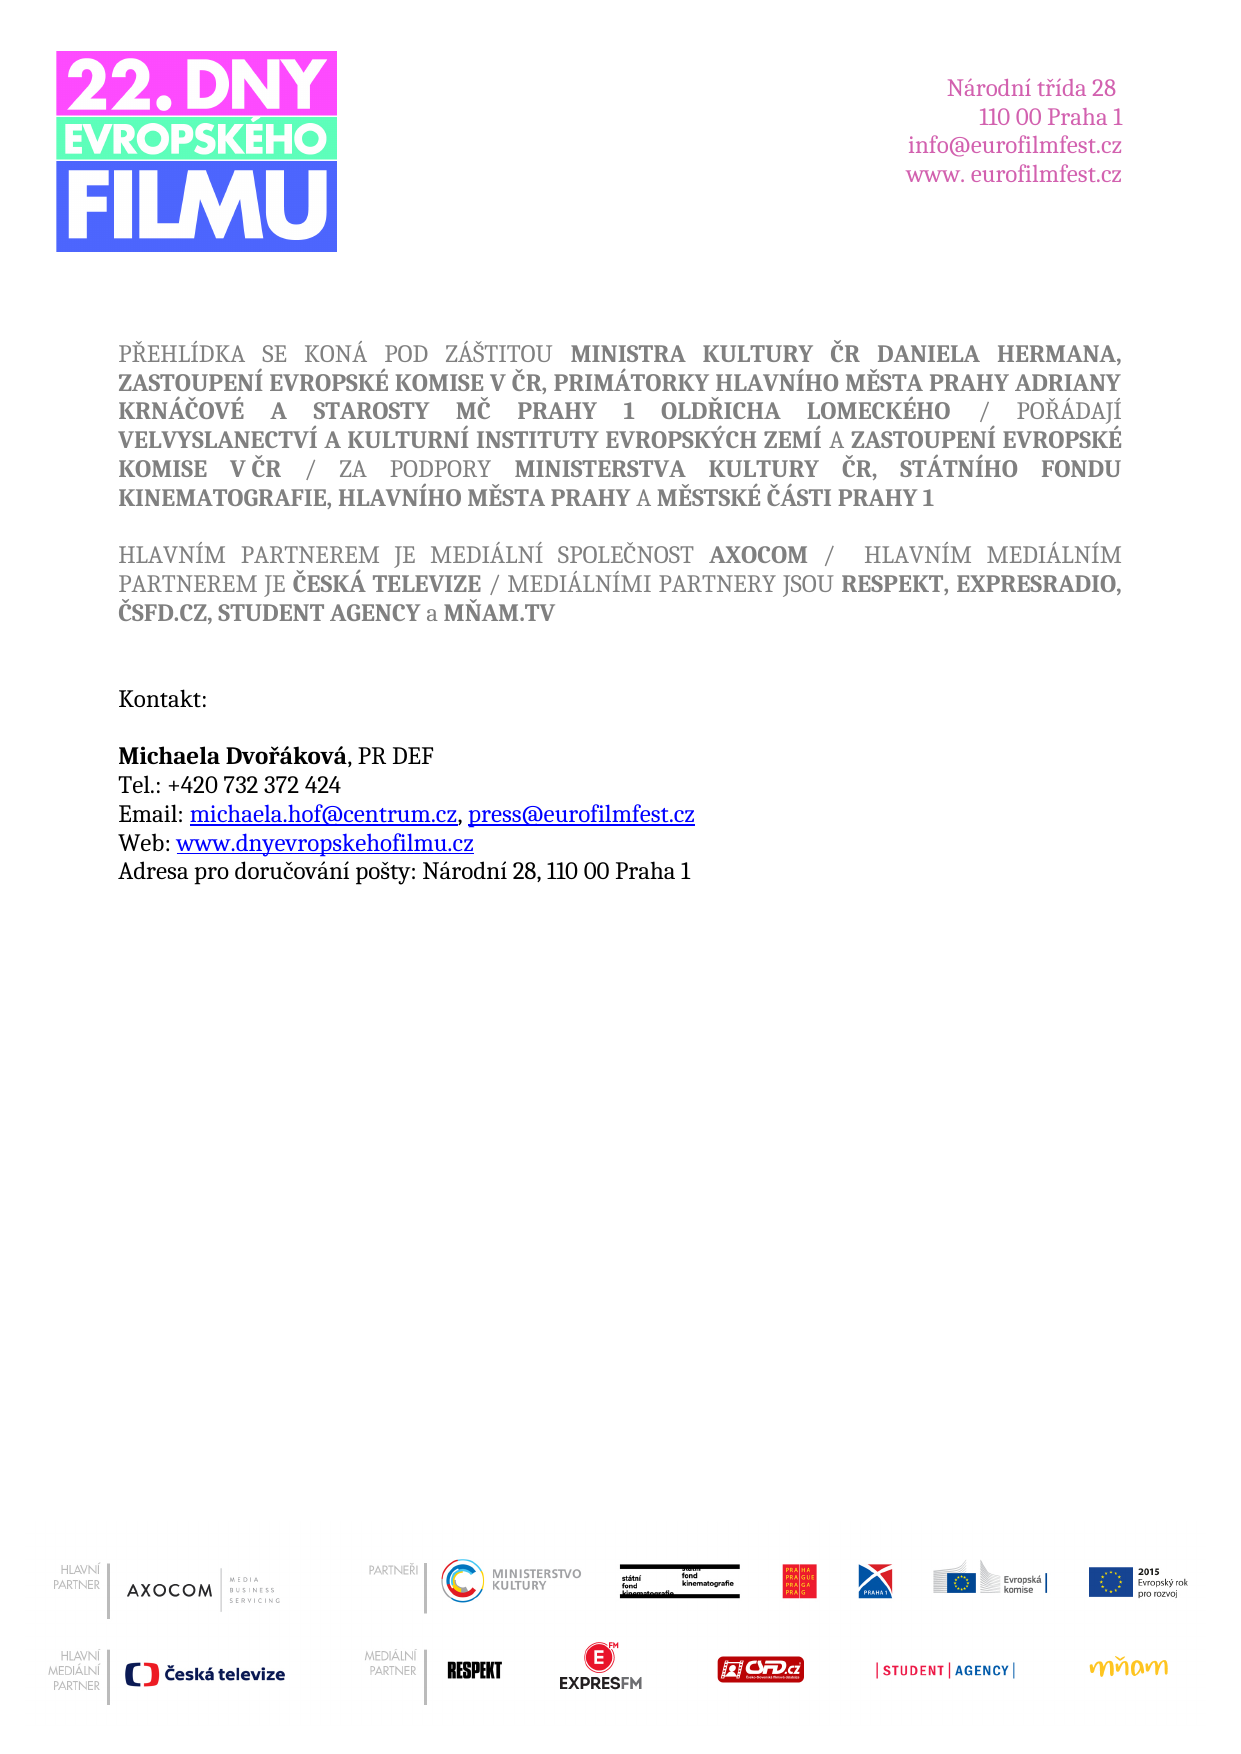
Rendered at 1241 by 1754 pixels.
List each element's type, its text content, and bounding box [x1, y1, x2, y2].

text Michaela Dvořáková, PR DEF [118, 742, 1122, 771]
text Tel.: +420 732 372 424 [118, 771, 1122, 800]
text PŘEHLÍDKA SE KONÁ POD ZÁŠTITOU MINISTRA KULTURY ČR DANIELA HERMANA, ZASTOUPENÍ EVROPSKÉ KOMISE V ČR, PRIMÁTORKY HLAVNÍHO MĚSTA PRAHY ADRIANY KRNÁČOVÉ A STAROSTY MČ PRAHY 1 OLDŘICHA LOMECKÉHO / POŘÁDAJÍ VELVYSLANECTVÍ A KULTURNÍ INSTITUTY EVROPSKÝCH ZEMÍ A ZASTOUPENÍ EVROPSKÉ KOMISE V ČR / ZA PODPORY MINISTERSTVA KULTURY ČR, STÁTNÍHO FONDU KINEMATOGRAFIE, HLAVNÍHO MĚSTA PRAHY A MĚSTSKÉ ČÁSTI PRAHY 1 [118, 340, 1122, 512]
picture [56, 51, 337, 252]
text HLAVNÍM PARTNEREM JE MEDIÁLNÍ SPOLEČNOST AXOCOM / HLAVNÍM MEDIÁLNÍM PARTNEREM JE ČESKÁ TELEVIZE / MEDIÁLNÍMI PARTNERY JSOU RESPEKT, EXPRESRADIO, ČSFD.CZ, STUDENT AGENCY a MŇAM.TV [118, 541, 1122, 627]
text Email: michaela.hof@centrum.cz, press@eurofilmfest.cz [118, 800, 1122, 828]
text Kontakt: [118, 685, 1122, 713]
text Adresa pro doručování pošty: Národní 28, 110 00 Praha 1 [118, 857, 1122, 886]
text Tato emailová adresa je chráněna před spamboty, abyste ji viděli, povolte JavaScript Web: www.dnyevropskehofilmu.cz [118, 828, 1122, 857]
picture [25, 1521, 1207, 1726]
